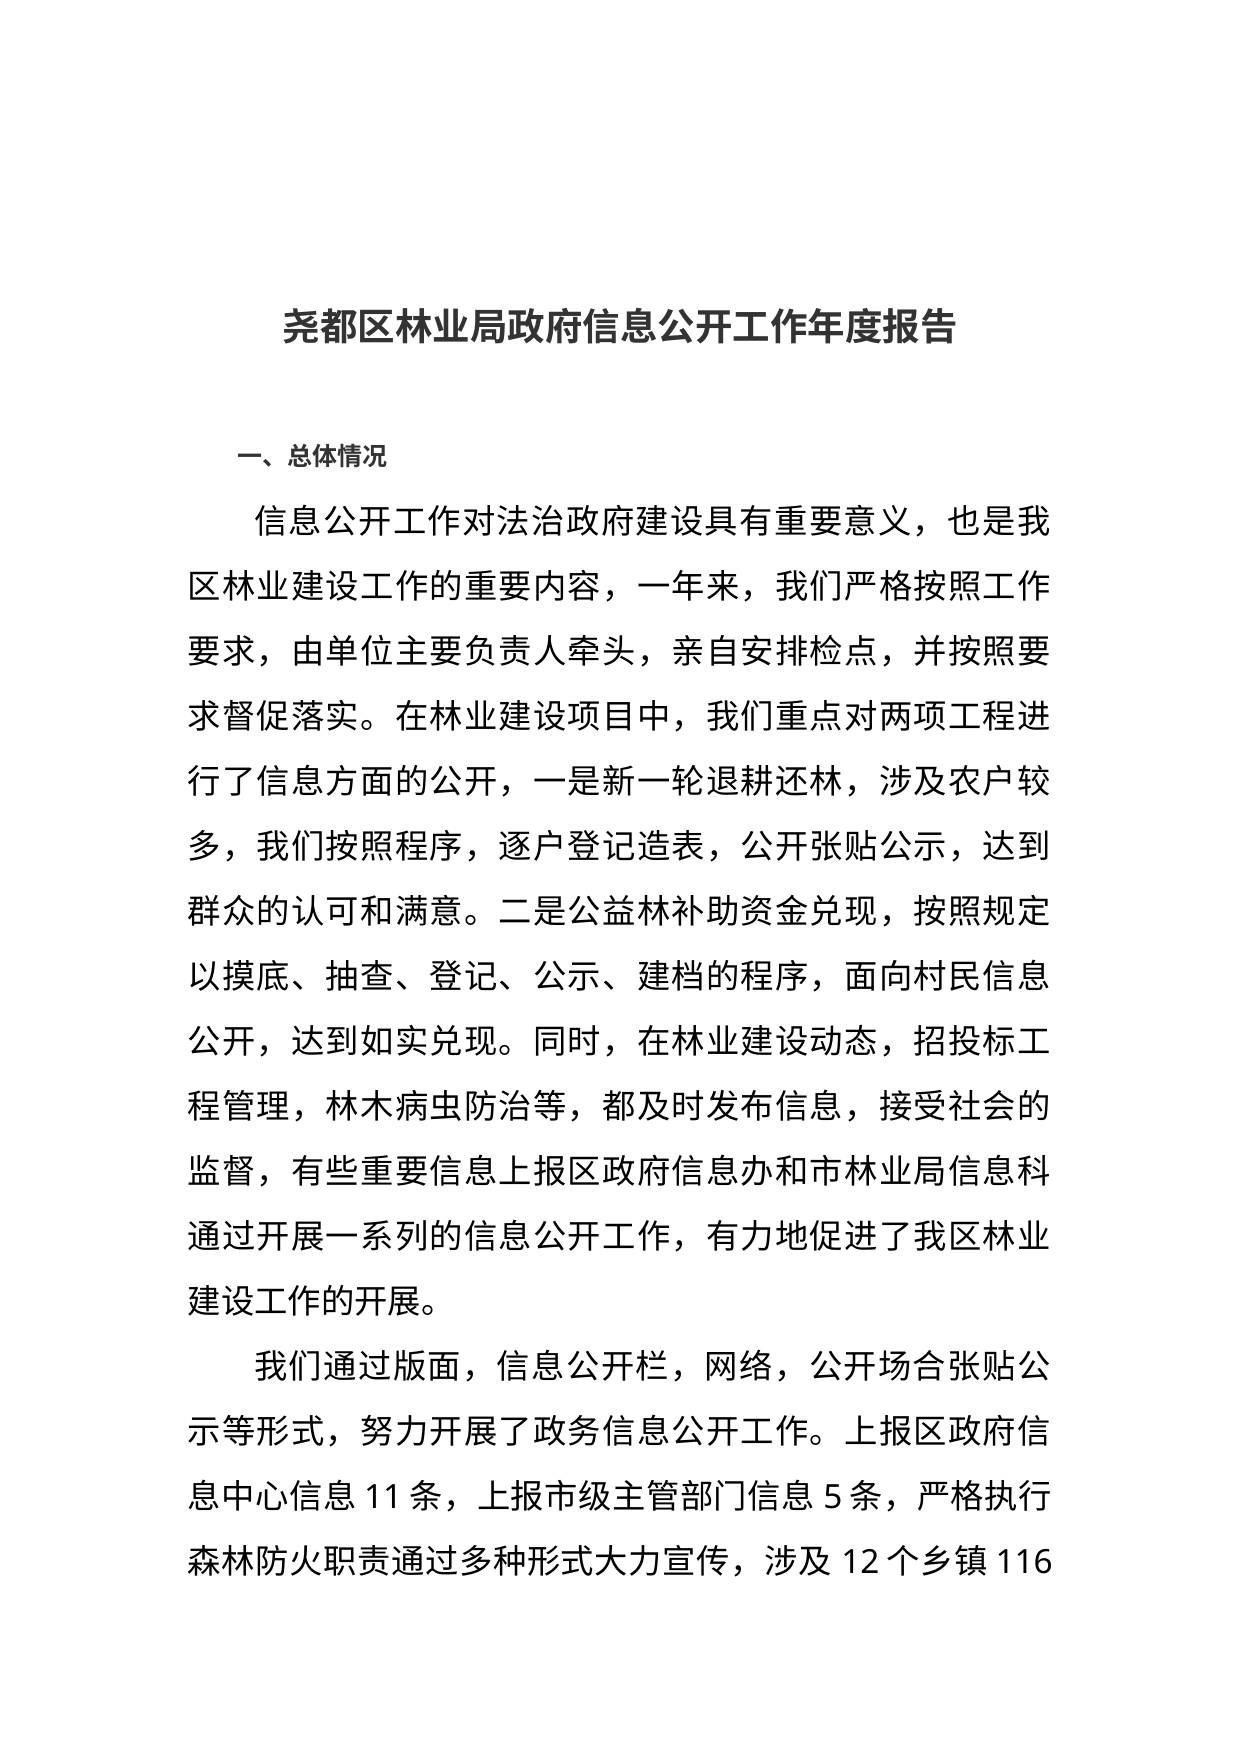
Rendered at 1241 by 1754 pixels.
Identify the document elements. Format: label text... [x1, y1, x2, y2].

text 尧都区林业局政府信息公开工作年度报告 [187, 292, 1053, 357]
text 信息公开工作对法治政府建设具有重要意义，也是我区林业建设工作的重要内容，一年来，我们严格按照工作要求，由单位主要负责人牵头，亲自安排检点，并按照要求督促落实。在林业建设项目中，我们重点对两项工程进行了信息方面的公开，一是新一轮退耕还林，涉及农户较多，我们按照程序，逐户登记造表，公开张贴公示，达到群众的认可和满意。二是公益林补助资金兑现，按照规定以摸底、抽查、登记、公示、建档的程序，面向村民信息公开，达到如实兑现。同时，在林业建设动态，招投标工程管理，林木病虫防治等，都及时发布信息，接受社会的监督，有些重要信息上报区政府信息办和市林业局信息科，通过开展一系列的信息公开工作，有力地促进了我区林业建设工作的开展。 [187, 487, 1053, 1332]
text 一、总体情况 [187, 422, 1053, 487]
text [187, 1332, 1053, 1592]
